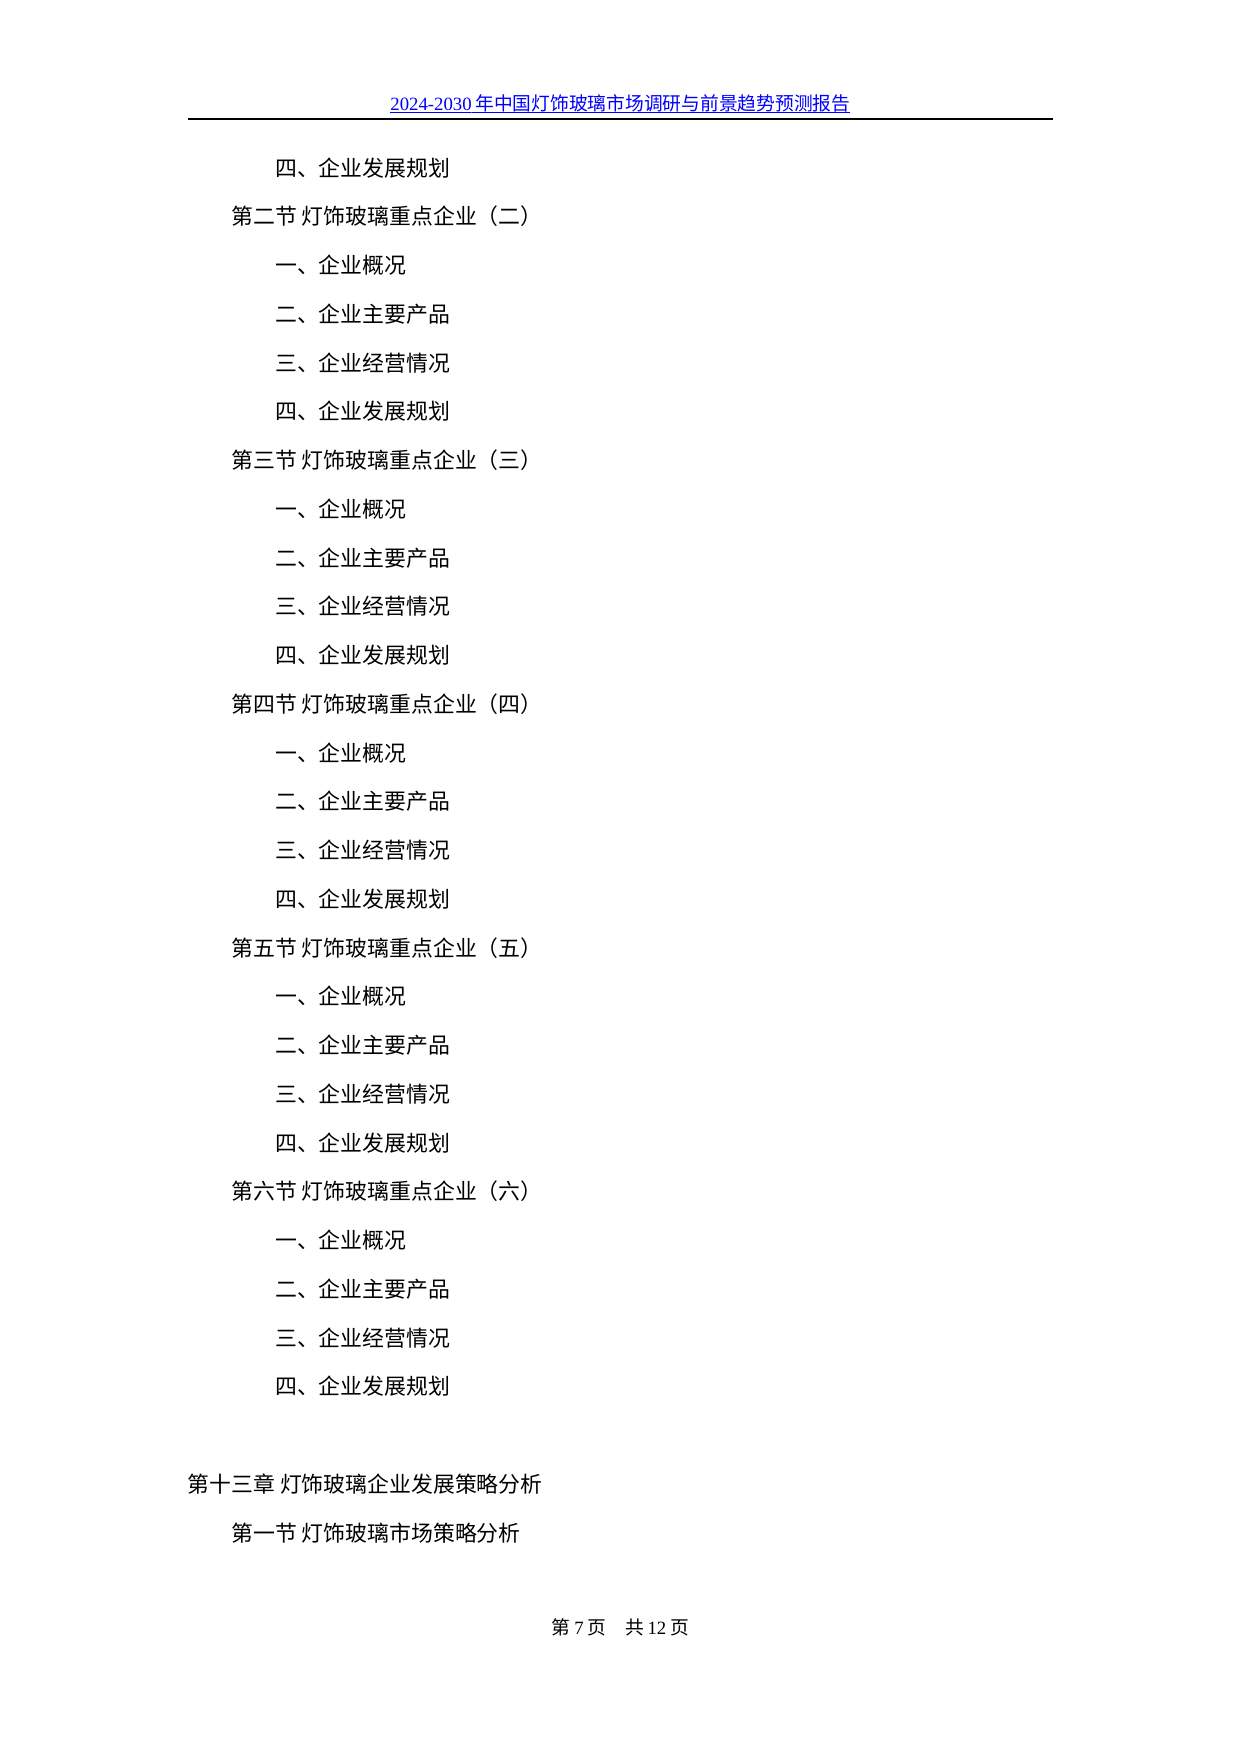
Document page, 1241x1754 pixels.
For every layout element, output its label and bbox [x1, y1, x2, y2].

text [187, 150, 1053, 1548]
